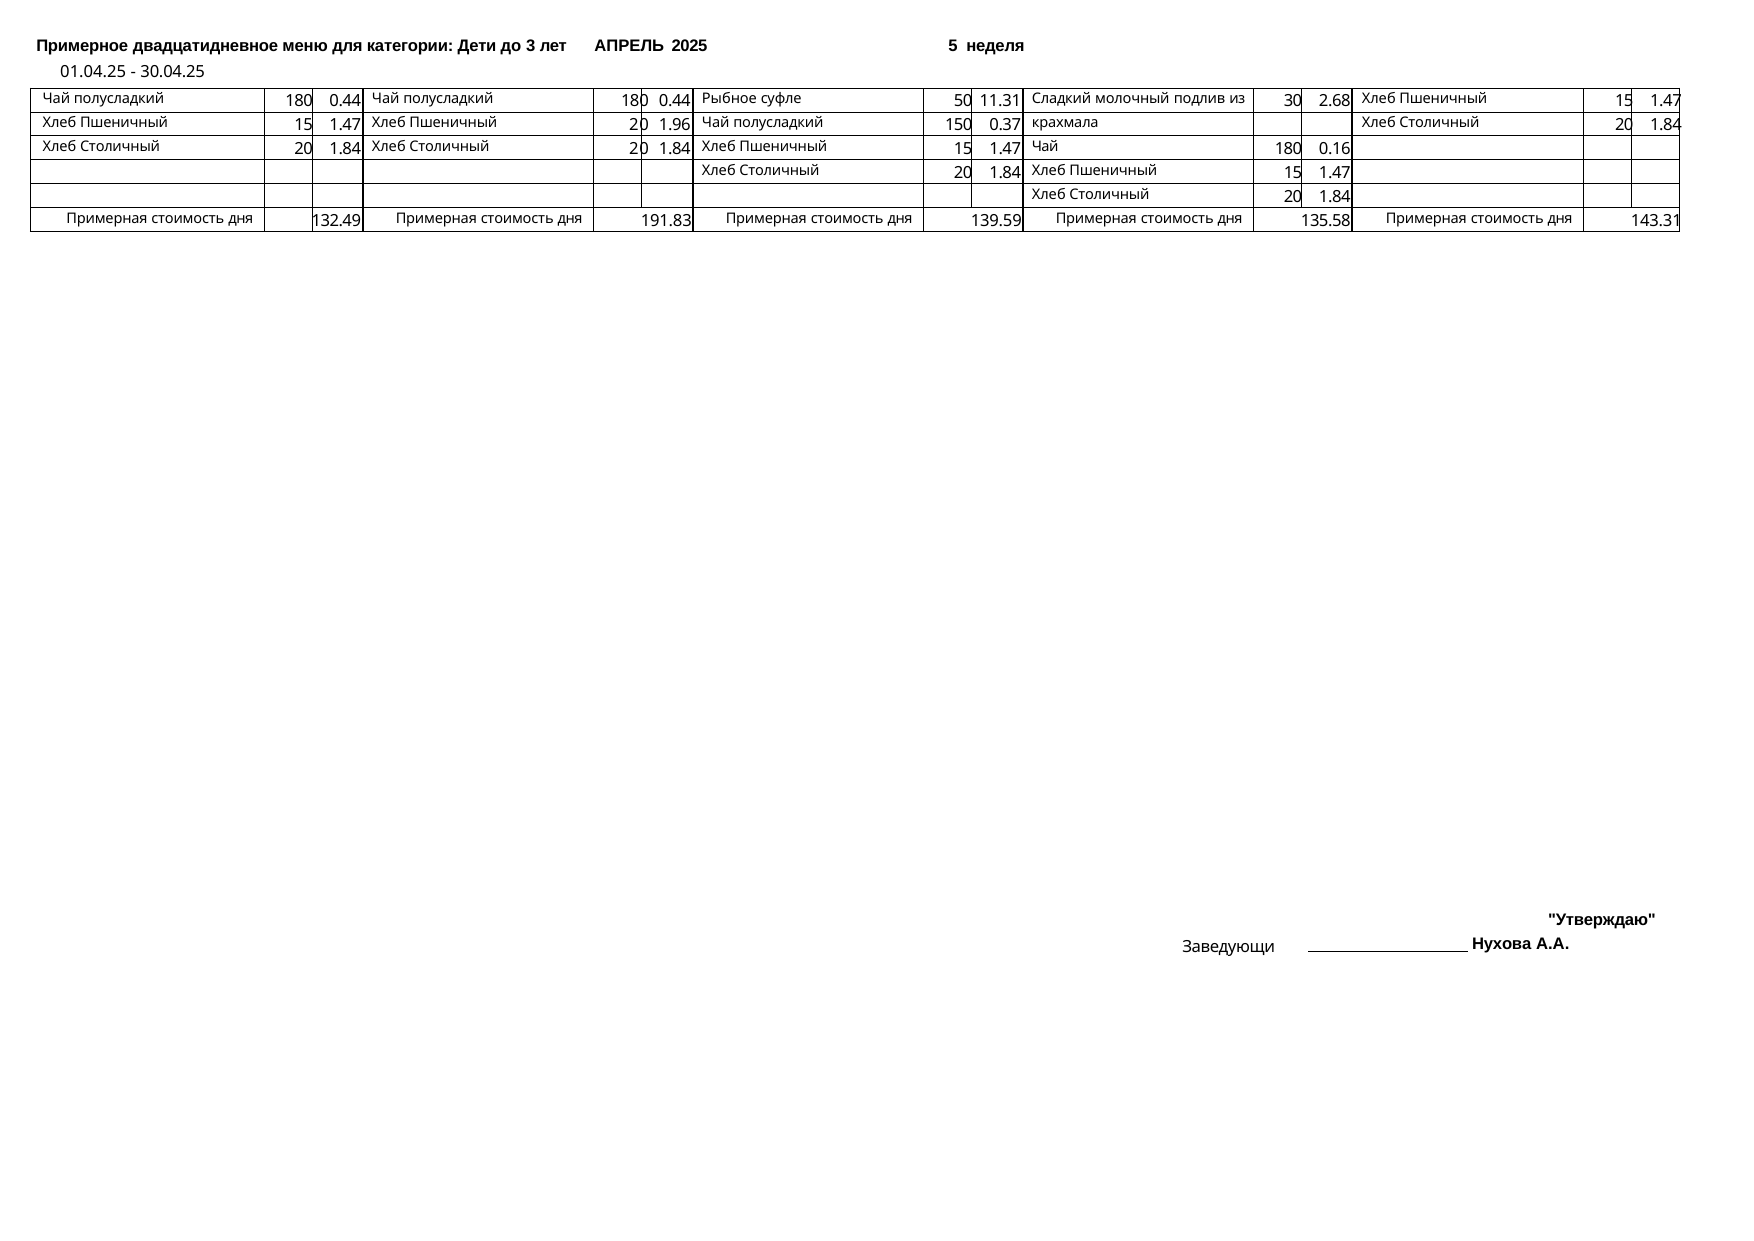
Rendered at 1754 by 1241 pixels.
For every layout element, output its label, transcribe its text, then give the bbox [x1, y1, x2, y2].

table_cell 15 [924, 136, 971, 159]
table_cell [1632, 136, 1679, 159]
table_cell 1.47 [1632, 89, 1679, 111]
table_cell Чай полусладкий [31, 89, 264, 111]
table_cell Чай полусладкий [694, 113, 923, 135]
table_cell [265, 160, 312, 183]
table_cell [1584, 184, 1631, 207]
table_cell [1353, 184, 1583, 207]
table_cell Хлеб Столичный [31, 136, 264, 159]
table_cell Примерная стоимость дня [1024, 208, 1253, 231]
table_cell 50 [924, 89, 971, 111]
table_cell 0.44 [313, 89, 362, 111]
table_cell Хлеб Пшеничный [1353, 89, 1583, 111]
table_cell 143.31 [1584, 208, 1679, 231]
table_cell Хлеб Пшеничный [694, 136, 923, 159]
table_cell 18 [594, 89, 641, 111]
table_cell Рыбное суфле [694, 89, 923, 111]
table_cell Чай [1024, 136, 1253, 159]
table_cell 0.37 [972, 113, 1022, 135]
table_cell Хлеб Пшеничный [31, 113, 264, 135]
table_cell Хлеб Столичный [1024, 184, 1253, 207]
table_cell [265, 184, 312, 207]
table_cell 11.31 [972, 89, 1022, 111]
table_cell [364, 184, 593, 207]
table_cell 180 [1254, 136, 1301, 159]
table_cell 20 [1254, 184, 1301, 207]
table_cell 1.84 [313, 136, 362, 159]
table_cell 1.84 [1632, 113, 1679, 135]
table_cell 1.47 [1302, 160, 1351, 183]
table_cell 2 [594, 113, 641, 135]
table_cell Примерная стоимость дня [694, 208, 923, 231]
table_cell Хлеб Столичный [1353, 113, 1583, 135]
table_cell [313, 184, 362, 207]
table_cell 1.84 [1302, 184, 1351, 207]
table_cell Хлеб Пшеничный [1024, 160, 1253, 183]
table_cell 15 [265, 113, 312, 135]
table_cell 15 [1254, 160, 1301, 183]
table_cell 15 [1584, 89, 1631, 111]
table_cell [642, 184, 692, 207]
table_cell [694, 184, 923, 207]
table_cell Сладкий молочный подлив из [1024, 89, 1253, 111]
table_cell Примерная стоимость дня [1353, 208, 1583, 231]
table_cell 139.59 [924, 208, 1022, 231]
table_cell крахмала [1024, 113, 1253, 135]
table_cell [594, 160, 641, 183]
table_cell [594, 184, 641, 207]
table_cell 135.58 [1254, 208, 1351, 231]
table_cell 150 [924, 113, 971, 135]
table_cell 2 [594, 136, 641, 159]
table_cell 0 0.44 [642, 89, 692, 111]
table_cell [1254, 113, 1301, 135]
table_cell [313, 160, 362, 183]
table_cell 0.16 [1302, 136, 1351, 159]
table_cell 20 [1584, 113, 1631, 135]
table_cell 180 [265, 89, 312, 111]
table_cell 20 [265, 136, 312, 159]
table_cell 1.47 [972, 136, 1022, 159]
table_cell 0 1.96 [642, 113, 692, 135]
table_cell [972, 184, 1022, 207]
table_cell 132.49 [313, 208, 362, 231]
table_cell 2.68 [1302, 89, 1351, 111]
table_cell [1632, 160, 1679, 183]
table_cell Хлеб Столичный [364, 136, 593, 159]
table_cell [1584, 160, 1631, 183]
table_cell 191.83 [594, 208, 692, 231]
table_cell Примерная стоимость дня [31, 208, 264, 231]
table_cell [31, 184, 264, 207]
table_cell Хлеб Столичный [694, 160, 923, 183]
table_cell [1353, 160, 1583, 183]
table_cell [1353, 136, 1583, 159]
table_cell [642, 160, 692, 183]
table_cell [31, 160, 264, 183]
table_cell Примерная стоимость дня [364, 208, 593, 231]
table_cell 1.84 [972, 160, 1022, 183]
table_cell [924, 184, 971, 207]
table_cell [265, 208, 312, 231]
table_cell Хлеб Пшеничный [364, 113, 593, 135]
table_cell Чай полусладкий [364, 89, 593, 111]
table_cell 1.47 [313, 113, 362, 135]
table_cell [1584, 136, 1631, 159]
table_cell 20 [924, 160, 971, 183]
table_cell 0 1.84 [642, 136, 692, 159]
table_cell [364, 160, 593, 183]
table_cell 30 [1254, 89, 1301, 111]
table_cell [1632, 184, 1679, 207]
table_cell [1302, 113, 1351, 135]
